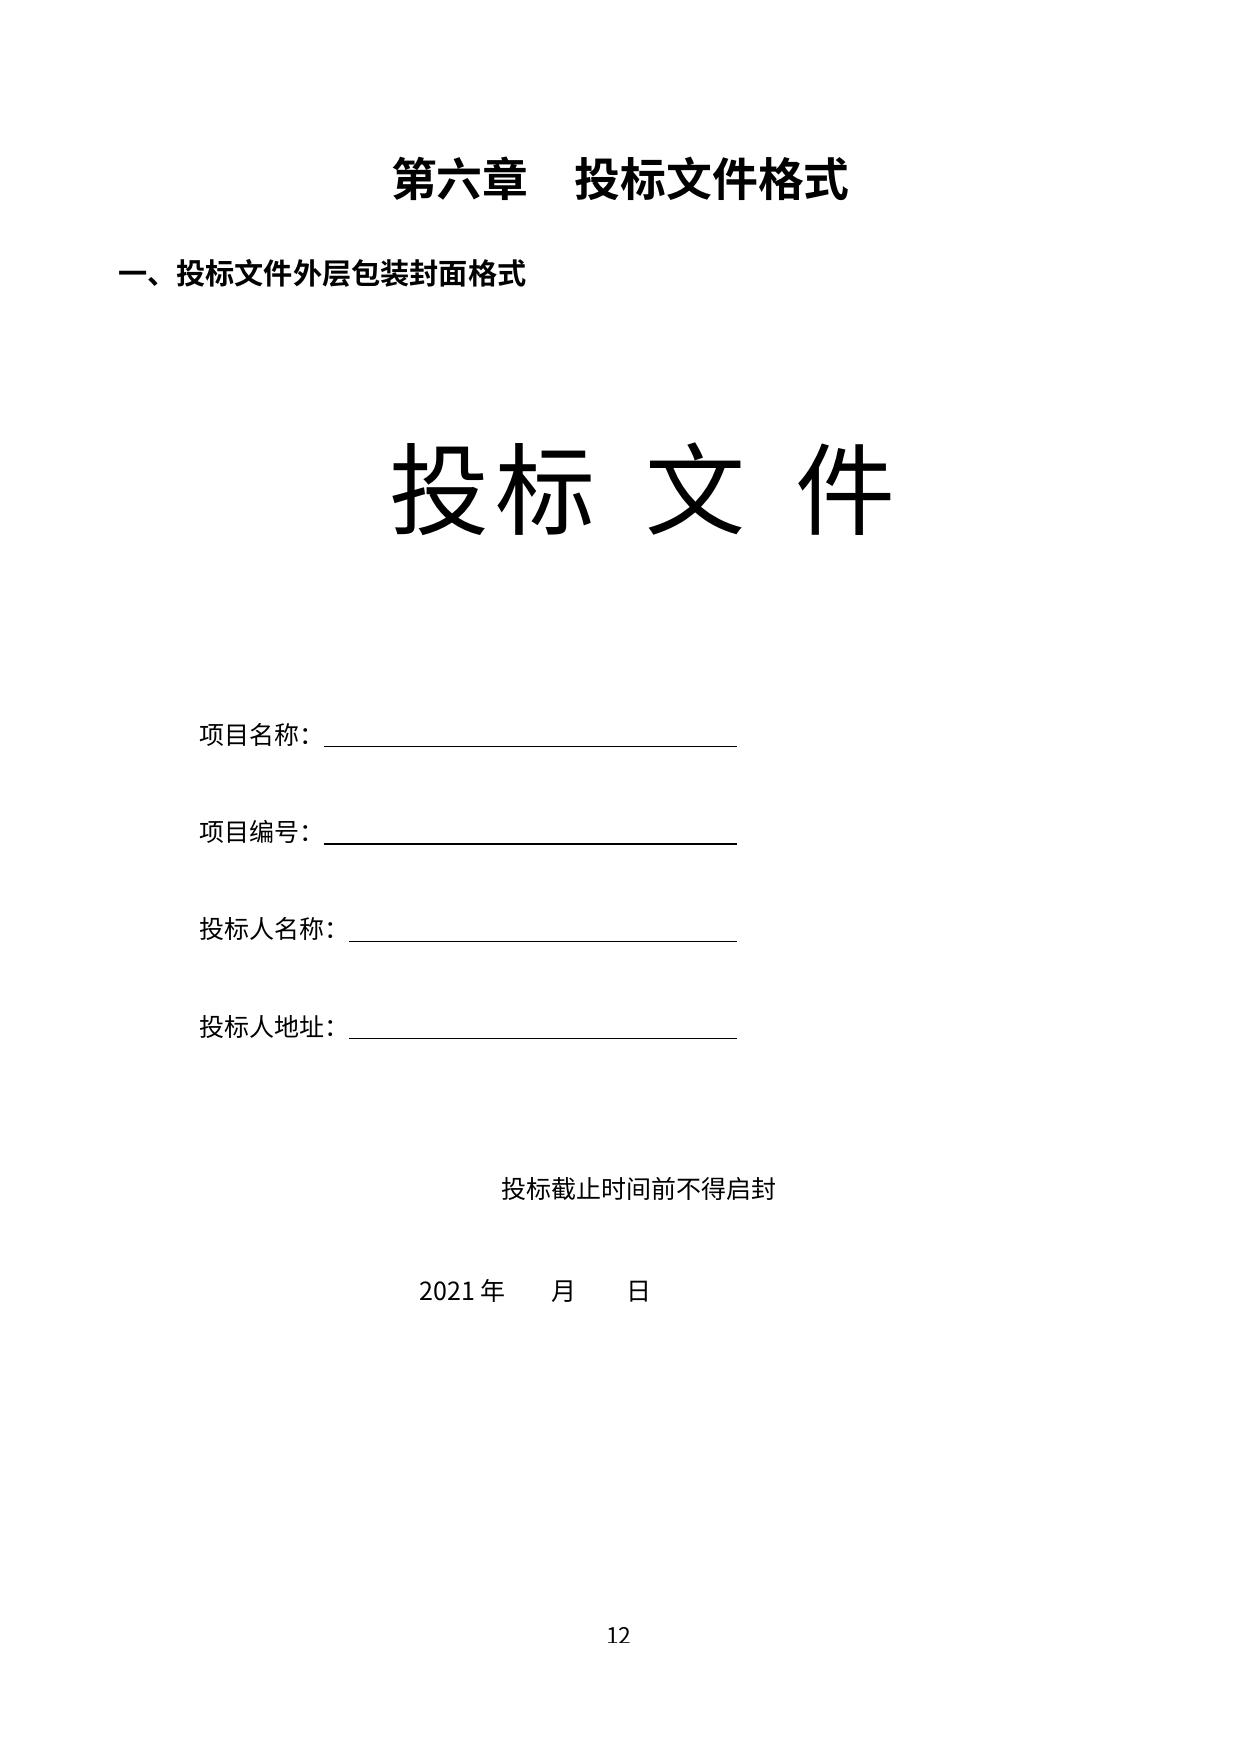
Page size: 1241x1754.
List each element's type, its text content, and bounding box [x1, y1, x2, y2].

subtitle 一、投标文件外层包装封面格式 [118, 250, 1165, 292]
text 项目名称： [155, 715, 1165, 752]
text 投 标 文 件 [75, 412, 1165, 557]
subtitle 第六章 投标文件格式 [75, 144, 1165, 210]
text 投标截止时间前不得启封2021 年 月 日 [419, 1169, 776, 1308]
text 项目编号： [155, 813, 1165, 849]
text 投标人名称： [155, 910, 1165, 946]
text 投标人地址： [155, 1007, 1165, 1043]
